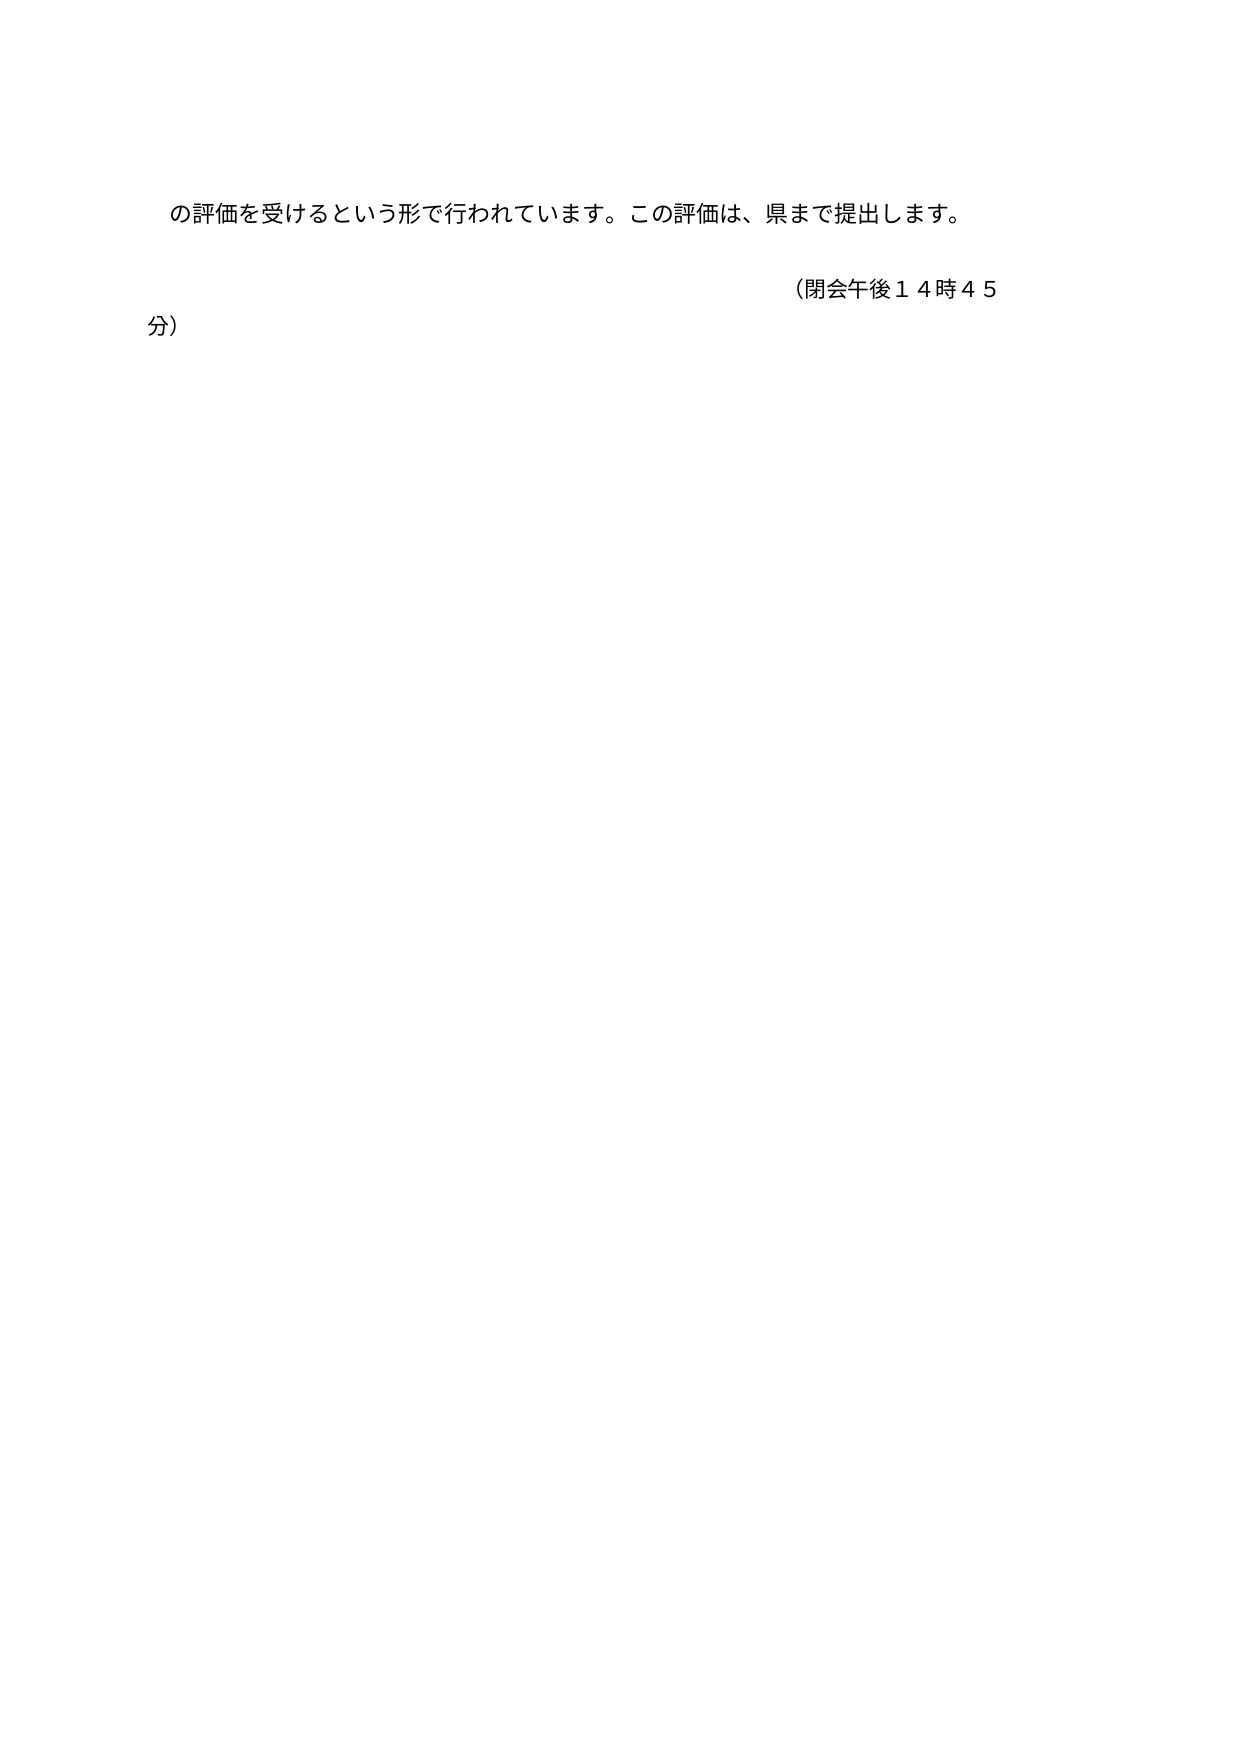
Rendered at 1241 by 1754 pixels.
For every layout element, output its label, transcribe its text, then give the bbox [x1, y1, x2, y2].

text （閉会午後１４時４５分） [148, 269, 1034, 344]
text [169, 194, 1122, 231]
